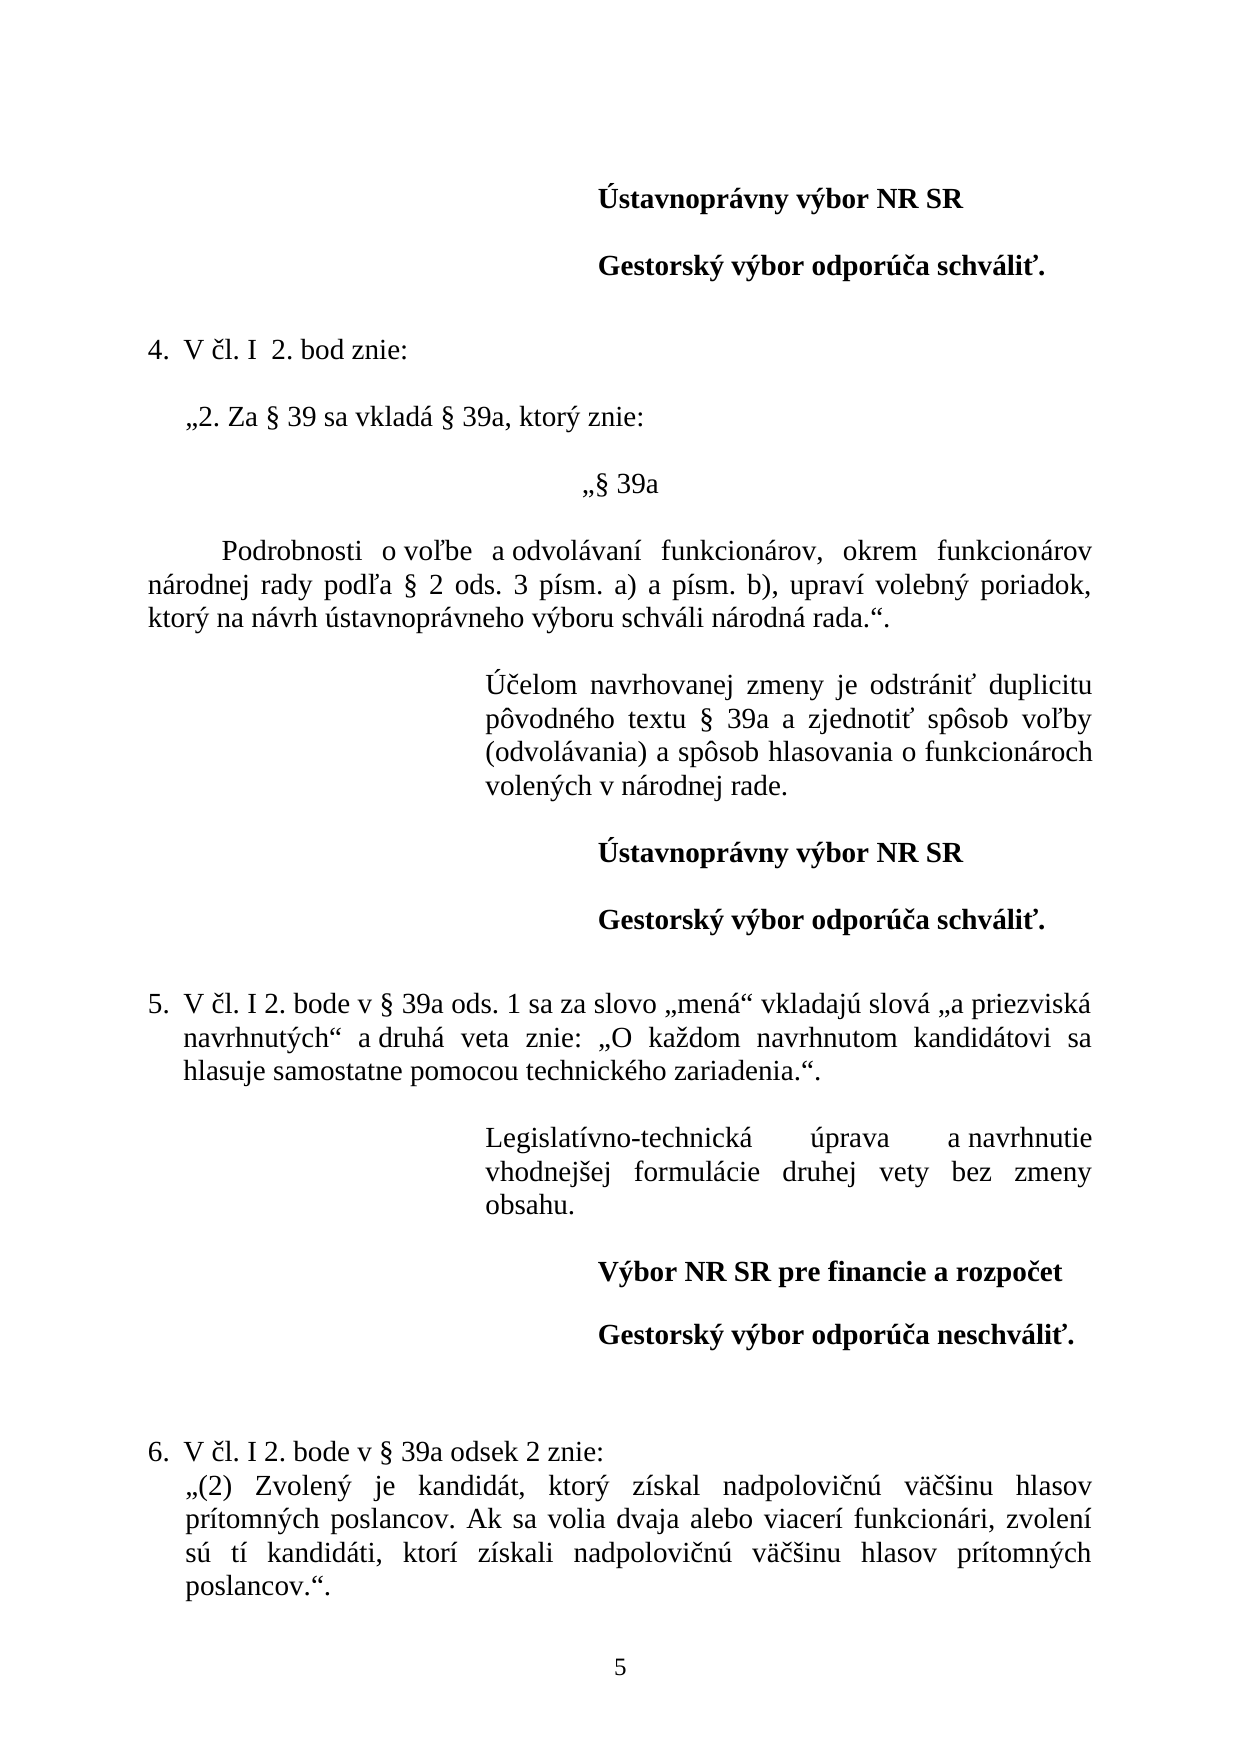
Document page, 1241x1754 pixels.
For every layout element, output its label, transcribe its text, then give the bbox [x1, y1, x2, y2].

text Výbor NR SR pre financie a rozpočet [598, 1254, 1093, 1288]
list V čl. I 2. bod znie: [148, 332, 1093, 366]
text Gestorský výbor odporúča neschváliť. [598, 1317, 1093, 1350]
text Ústavnoprávny výbor NR SR [598, 181, 1093, 215]
text Ústavnoprávny výbor NR SR [598, 835, 1093, 869]
text Legislatívno-technická úprava a navrhnutie vhodnejšej formulácie druhej vety bez zmeny obsahu. [485, 1120, 1093, 1221]
text Účelom navrhovanej zmeny je odstrániť duplicitu pôvodného textu § 39a a zjednotiť spôsob voľby (odvolávania) a spôsob hlasovania o funkcionároch volených v národnej rade. [485, 667, 1093, 802]
text „§ 39a [148, 466, 1093, 500]
list V čl. I 2. bode v § 39a ods. 1 sa za slovo „mená“ vkladajú slová „a priezviská navrhnutých“ a druhá veta znie: „O každom navrhnutom kandidátovi sa hlasuje samostatne pomocou technického zariadenia.“. [148, 986, 1093, 1087]
list V čl. I 2. bode v § 39a odsek 2 znie: [148, 1434, 1093, 1468]
text Podrobnosti o voľbe a odvolávaní funkcionárov, okrem funkcionárov národnej rady podľa § 2 ods. 3 písm. a) a písm. b), upraví volebný poriadok, ktorý na návrh ústavnoprávneho výboru schváli národná rada.“. [148, 533, 1093, 634]
text „2. Za § 39 sa vkladá § 39a, ktorý znie: [148, 399, 1093, 433]
text Gestorský výbor odporúča schváliť. [598, 248, 1093, 282]
text „(2) Zvolený je kandidát, ktorý získal nadpolovičnú väčšinu hlasov prítomných poslancov. Ak sa volia dvaja alebo viacerí funkcionári, zvolení sú tí kandidáti, ktorí získali nadpolovičnú väčšinu hlasov prítomných poslancov.“. [185, 1468, 1093, 1602]
text Gestorský výbor odporúča schváliť. [598, 902, 1093, 936]
